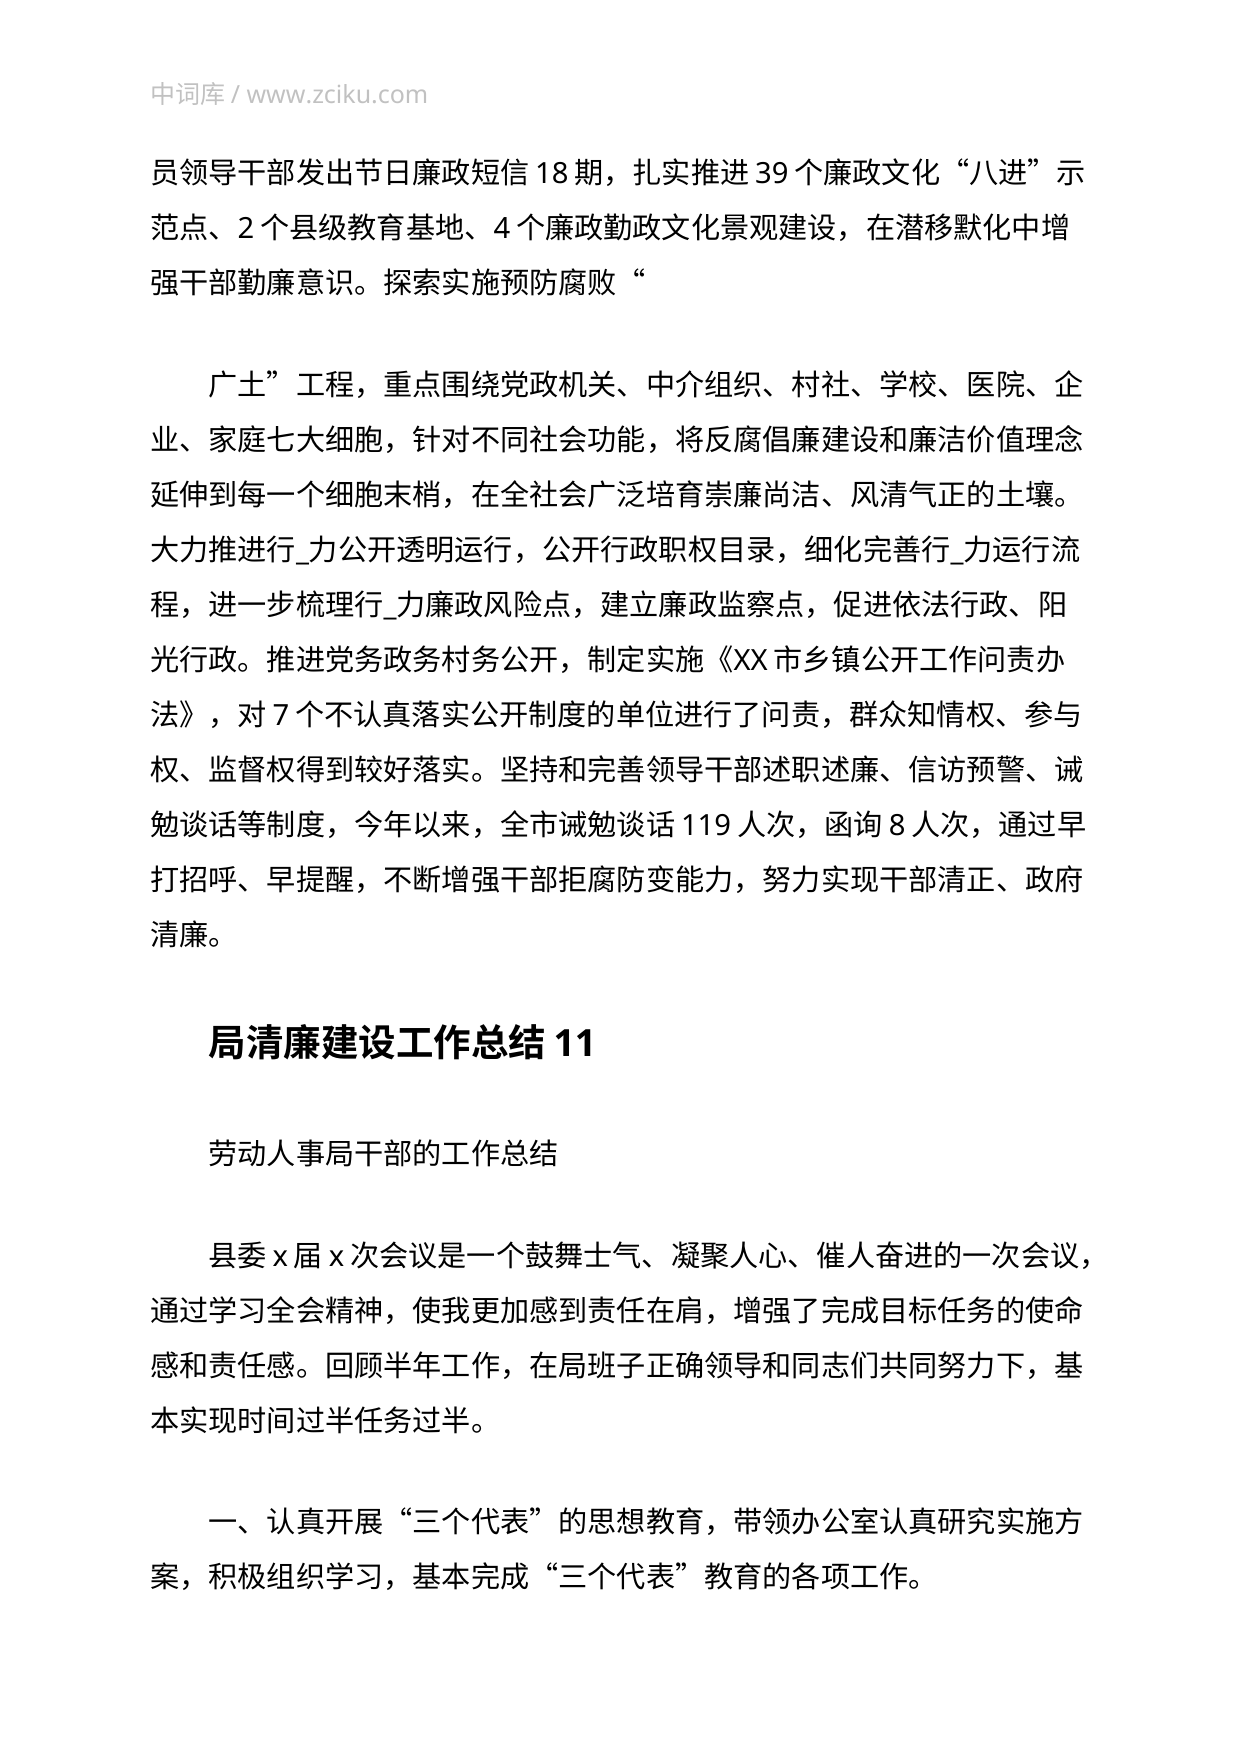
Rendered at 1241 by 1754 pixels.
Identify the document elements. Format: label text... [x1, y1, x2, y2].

text 县委x届x次会议是一个鼓舞士气、凝聚人心、催人奋进的一次会议，通过学习全会精神，使我更加感到责任在肩，增强了完成目标任务的使命感和责任感。回顾半年工作，在局班子正确领导和同志们共同努力下，基本实现时间过半任务过半。 [150, 1232, 1090, 1439]
text 广土”工程，重点围绕党政机关、中介组织、村社、学校、医院、企业、家庭七大细胞，针对不同社会功能，将反腐倡廉建设和廉洁价值理念延伸到每一个细胞末梢，在全社会广泛培育崇廉尚洁、风清气正的土壤。大力推进行_力公开透明运行，公开行政职权目录，细化完善行_力运行流程，进一步梳理行_力廉政风险点，建立廉政监察点，促进依法行政、阳光行政。推进党务政务村务公开，制定实施《XX市乡镇公开工作问责办法》，对7个不认真落实公开制度的单位进行了问责，群众知情权、参与权、监督权得到较好落实。坚持和完善领导干部述职述廉、信访预警、诫勉谈话等制度，今年以来，全市诫勉谈话119人次，函询8人次，通过早打招呼、早提醒，不断增强干部拒腐防变能力，努力实现干部清正、政府清廉。 [150, 362, 1090, 953]
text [150, 150, 1090, 302]
text 局清廉建设工作总结11 [150, 1013, 1090, 1067]
text 一、认真开展“三个代表”的思想教育，带领办公室认真研究实施方案，积极组织学习，基本完成“三个代表”教育的各项工作。 [150, 1499, 1090, 1596]
text 劳动人事局干部的工作总结 [150, 1131, 1090, 1173]
